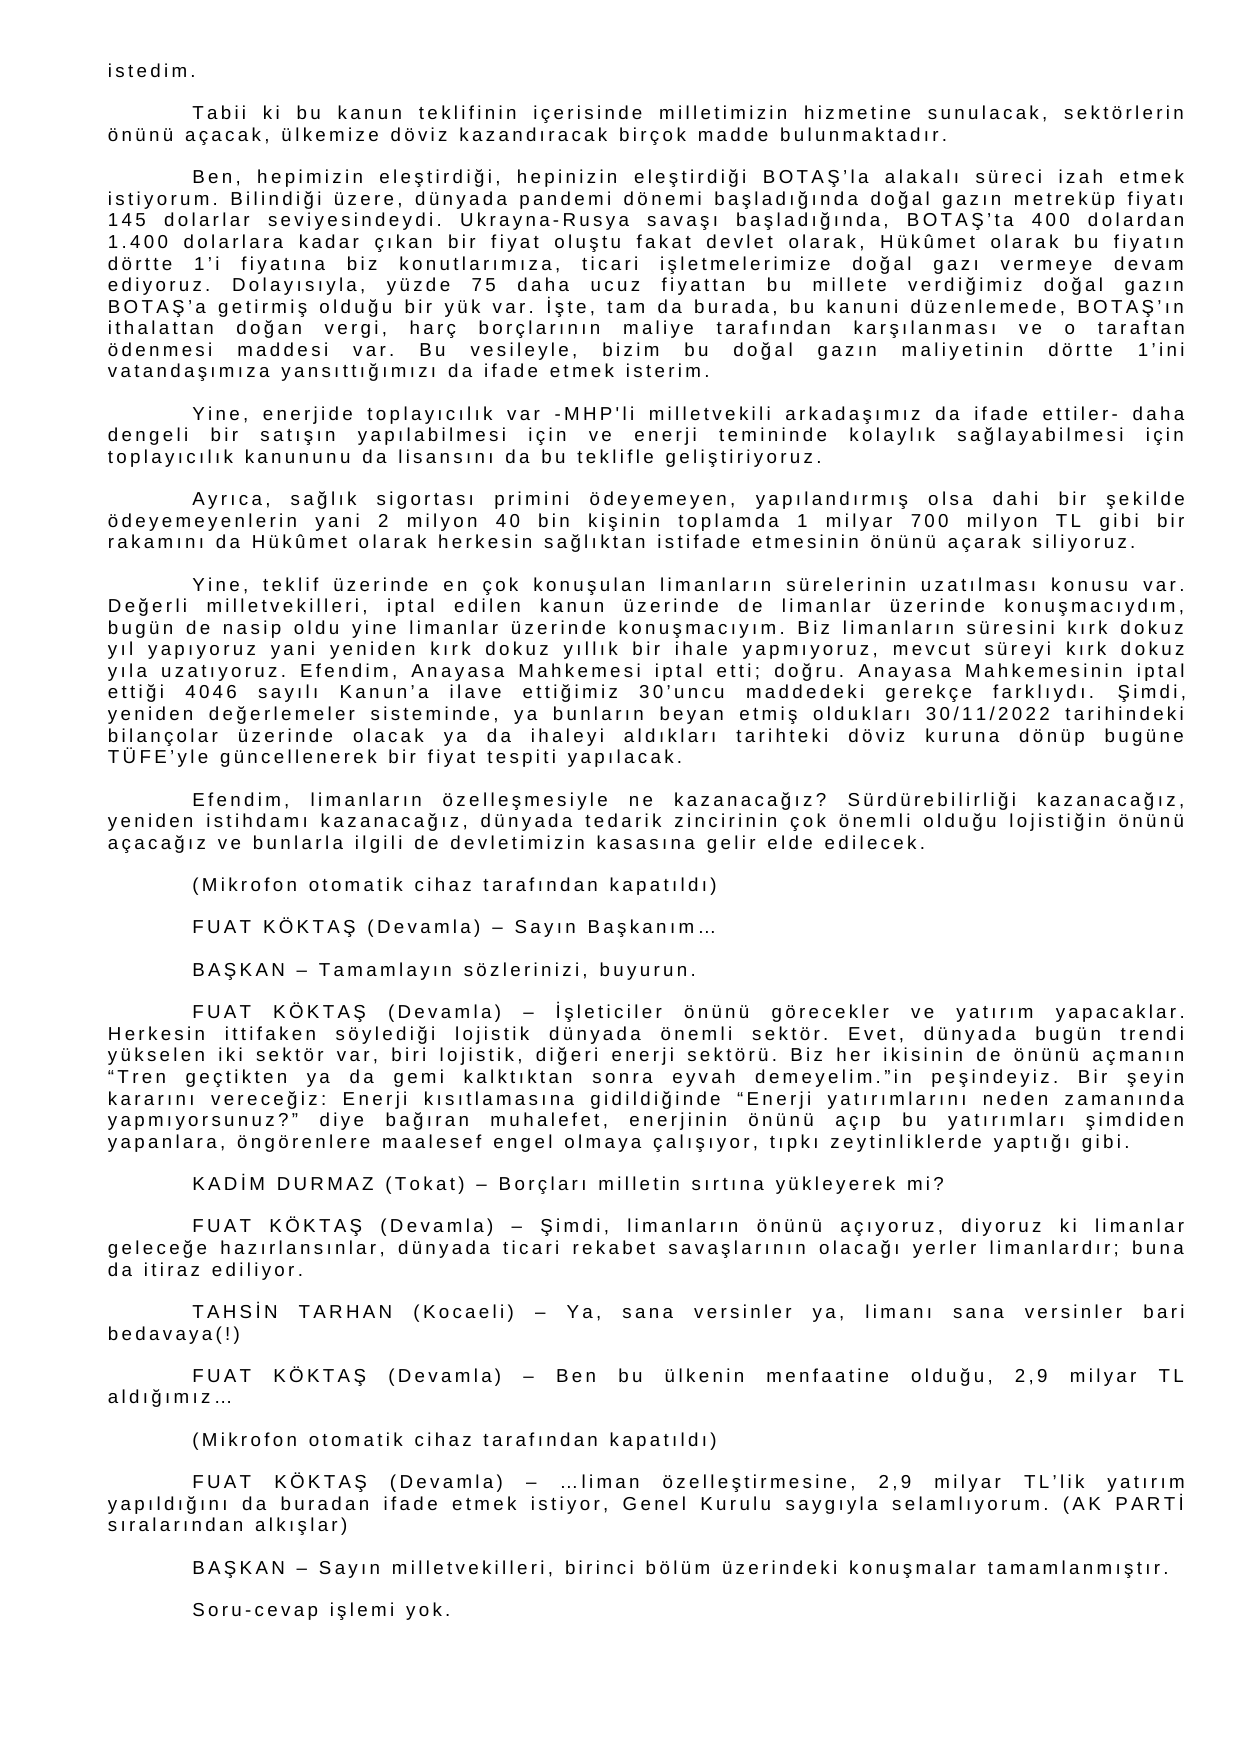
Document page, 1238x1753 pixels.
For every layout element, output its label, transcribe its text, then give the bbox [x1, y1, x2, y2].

text TAHSİN TARHAN (Kocaeli) – Ya, sana versinler ya, limanı sana versinler bari bedavaya(!) [108, 1301, 1186, 1344]
text BAŞKAN – Tamamlayın sözlerinizi, buyurun. [108, 959, 1186, 980]
text FUAT KÖKTAŞ (Devamla) – Şimdi, limanların önünü açıyoruz, diyoruz ki limanlar geleceğe hazırlansınlar, dünyada ticari rekabet savaşlarının olacağı yerler limanlardır; buna da itiraz ediliyor. [108, 1215, 1186, 1280]
text Yine, enerjide toplayıcılık var -MHP'li milletvekili arkadaşımız da ifade ettiler- daha dengeli bir satışın yapılabilmesi için ve enerji temininde kolaylık sağlayabilmesi için toplayıcılık kanununu da lisansını da bu teklifle geliştiriyoruz. [108, 402, 1186, 467]
text FUAT KÖKTAŞ (Devamla) – …liman özelleştirmesine, 2,9 milyar TL’lik yatırım yapıldığını da buradan ifade etmek istiyor, Genel Kurulu saygıyla selamlıyorum. (AK PARTİ sıralarından alkışlar) [108, 1471, 1186, 1536]
text Soru-cevap işlemi yok. [108, 1599, 1186, 1621]
text FUAT KÖKTAŞ (Devamla) – Sayın Başkanım… [108, 916, 1186, 938]
text Ayrıca, sağlık sigortası primini ödeyemeyen, yapılandırmış olsa dahi bir şekilde ödeyemeyenlerin yani 2 milyon 40 bin kişinin toplamda 1 milyar 700 milyon TL gibi bir rakamını da Hükûmet olarak herkesin sağlıktan istifade etmesinin önünü açarak siliyoruz. [108, 488, 1186, 553]
text Tabii ki bu kanun teklifinin içerisinde milletimizin hizmetine sunulacak, sektörlerin önünü açacak, ülkemize döviz kazandıracak birçok madde bulunmaktadır. [108, 102, 1186, 145]
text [108, 60, 1186, 81]
text Yine, teklif üzerinde en çok konuşulan limanların sürelerinin uzatılması konusu var. Değerli milletvekilleri, iptal edilen kanun üzerinde de limanlar üzerinde konuşmacıydım, bugün de nasip oldu yine limanlar üzerinde konuşmacıyım. Biz limanların süresini kırk dokuz yıl yapıyoruz yani yeniden kırk dokuz yıllık bir ihale yapmıyoruz, mevcut süreyi kırk dokuz yıla uzatıyoruz. Efendim, Anayasa Mahkemesi iptal etti; doğru. Anayasa Mahkemesinin iptal ettiği 4046 sayılı Kanun’a ilave ettiğimiz 30’uncu maddedeki gerekçe farklıydı. Şimdi, yeniden değerlemeler sisteminde, ya bunların beyan etmiş oldukları 30/11/2022 tarihindeki bilançolar üzerinde olacak ya da ihaleyi aldıkları tarihteki döviz kuruna dönüp bugüne TÜFE’yle güncellenerek bir fiyat tespiti yapılacak. [108, 573, 1186, 768]
text FUAT KÖKTAŞ (Devamla) – İşleticiler önünü görecekler ve yatırım yapacaklar. Herkesin ittifaken söylediği lojistik dünyada önemli sektör. Evet, dünyada bugün trendi yükselen iki sektör var, biri lojistik, diğeri enerji sektörü. Biz her ikisinin de önünü açmanın “Tren geçtikten ya da gemi kalktıktan sonra eyvah demeyelim.”in peşindeyiz. Bir şeyin kararını vereceğiz: Enerji kısıtlamasına gidildiğinde “Enerji yatırımlarını neden zamanında yapmıyorsunuz?” diye bağıran muhalefet, enerjinin önünü açıp bu yatırımları şimdiden yapanlara, öngörenlere maalesef engel olmaya çalışıyor, tıpkı zeytinliklerde yaptığı gibi. [108, 1001, 1186, 1152]
text (Mikrofon otomatik cihaz tarafından kapatıldı) [108, 1429, 1186, 1450]
text BAŞKAN – Sayın milletvekilleri, birinci bölüm üzerindeki konuşmalar tamamlanmıştır. [108, 1557, 1186, 1578]
text KADİM DURMAZ (Tokat) – Borçları milletin sırtına yükleyerek mi? [108, 1173, 1186, 1194]
text Efendim, limanların özelleşmesiyle ne kazanacağız? Sürdürebilirliği kazanacağız, yeniden istihdamı kazanacağız, dünyada tedarik zincirinin çok önemli olduğu lojistiğin önünü açacağız ve bunlarla ilgili de devletimizin kasasına gelir elde edilecek. [108, 788, 1186, 853]
text FUAT KÖKTAŞ (Devamla) – Ben bu ülkenin menfaatine olduğu, 2,9 milyar TL aldığımız… [108, 1365, 1186, 1408]
text (Mikrofon otomatik cihaz tarafından kapatıldı) [108, 874, 1186, 896]
text Ben, hepimizin eleştirdiği, hepinizin eleştirdiği BOTAŞ’la alakalı süreci izah etmek istiyorum. Bilindiği üzere, dünyada pandemi dönemi başladığında doğal gazın metreküp fiyatı 145 dolarlar seviyesindeydi. Ukrayna-Rusya savaşı başladığında, BOTAŞ’ta 400 dolardan 1.400 dolarlara kadar çıkan bir fiyat oluştu fakat devlet olarak, Hükûmet olarak bu fiyatın dörtte 1’i fiyatına biz konutlarımıza, ticari işletmelerimize doğal gazı vermeye devam ediyoruz. Dolayısıyla, yüzde 75 daha ucuz fiyattan bu millete verdiğimiz doğal gazın BOTAŞ’a getirmiş olduğu bir yük var. İşte, tam da burada, bu kanuni düzenlemede, BOTAŞ’ın ithalattan doğan vergi, harç borçlarının maliye tarafından karşılanması ve o taraftan ödenmesi maddesi var. Bu vesileyle, bizim bu doğal gazın maliyetinin dörtte 1’ini vatandaşımıza yansıttığımızı da ifade etmek isterim. [108, 166, 1186, 382]
